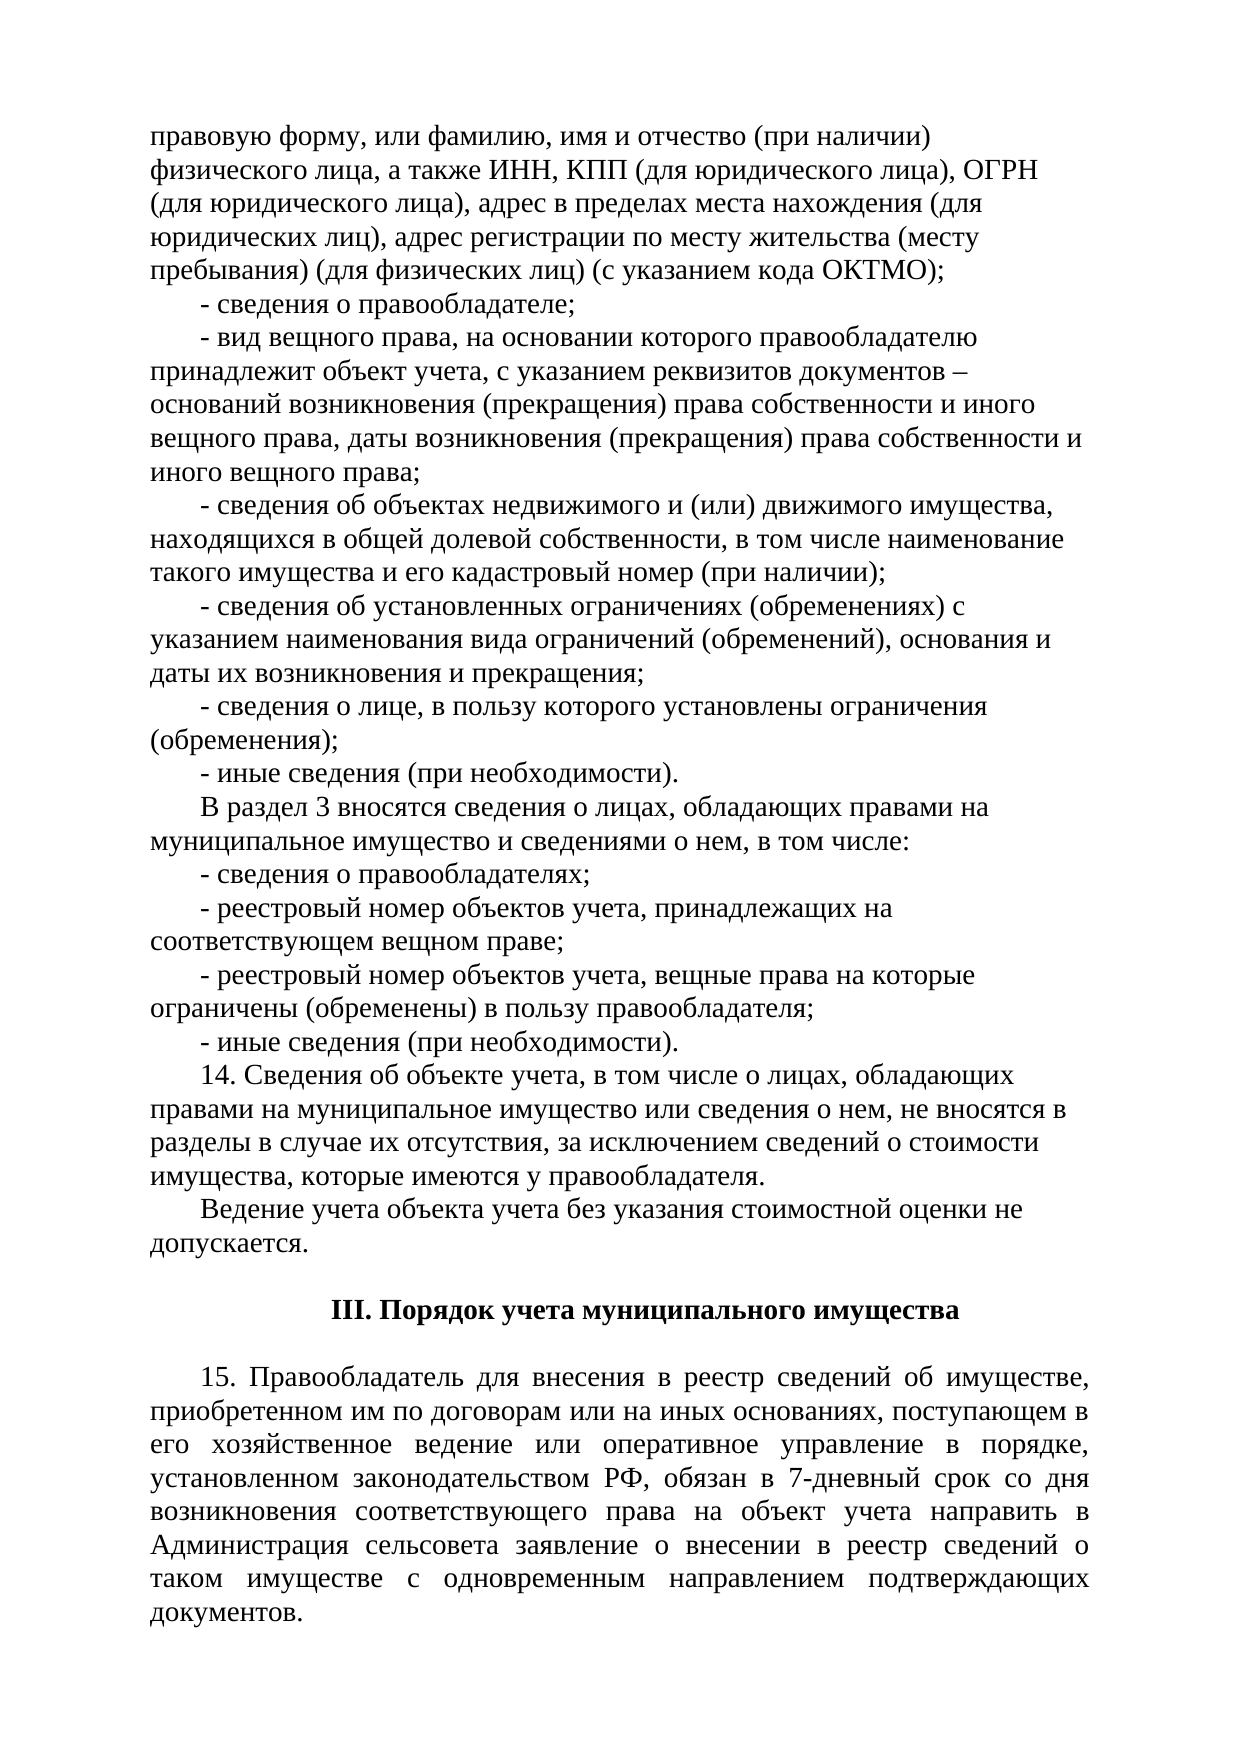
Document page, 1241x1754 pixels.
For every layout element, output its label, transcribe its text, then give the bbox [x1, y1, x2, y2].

text - сведения о правообладателях; [150, 856, 1090, 890]
text - сведения об объектах недвижимого и (или) движимого имущества, находящихся в общей долевой собственности, в том числе наименование такого имущества и его кадастровый номер (при наличии); [150, 487, 1090, 588]
text - иные сведения (при необходимости). [150, 756, 1090, 789]
text - сведения о лице, в пользу которого установлены ограничения (обременения); [150, 688, 1090, 756]
text 14. Сведения об объекте учета, в том числе о лицах, обладающих правами на муниципальное имущество или сведения о нем, не вносятся в разделы в случае их отсутствия, за исключением сведений о стоимости имущества, которые имеются у правообладателя. [150, 1057, 1090, 1192]
text Ведение учета объекта учета без указания стоимостной оценки не допускается. [150, 1192, 1090, 1259]
text - иные сведения (при необходимости). [150, 1024, 1090, 1057]
text 15. Правообладатель для внесения в реестр сведений об имуществе, приобретенном им по договорам или на иных основаниях, поступающем в его хозяйственное ведение или оперативное управление в порядке, установленном законодательством РФ, обязан в 7-дневный срок со дня возникновения соответствующего права на объект учета направить в Администрация сельсовета заявление о внесении в реестр сведений о таком имуществе с одновременным направлением подтверждающих документов. [150, 1359, 1090, 1628]
text - сведения о правообладателе; [150, 286, 1090, 319]
text - реестровый номер объектов учета, принадлежащих на соответствующем вещном праве; [150, 890, 1090, 957]
text - реестровый номер объектов учета, вещные права на которые ограничены (обременены) в пользу правообладателя; [150, 957, 1090, 1024]
text В раздел 3 вносятся сведения о лицах, обладающих правами на муниципальное имущество и сведениями о нем, в том числе: [150, 789, 1090, 856]
text - вид вещного права, на основании которого правообладателю принадлежит объект учета, с указанием реквизитов документов – оснований возникновения (прекращения) права собственности и иного вещного права, даты возникновения (прекращения) права собственности и иного вещного права; [150, 319, 1090, 487]
text - сведения об установленных ограничениях (обременениях) с указанием наименования вида ограничений (обременений), основания и даты их возникновения и прекращения; [150, 588, 1090, 688]
text III. Порядок учета муниципального имущества [150, 1292, 1090, 1326]
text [150, 118, 1090, 286]
